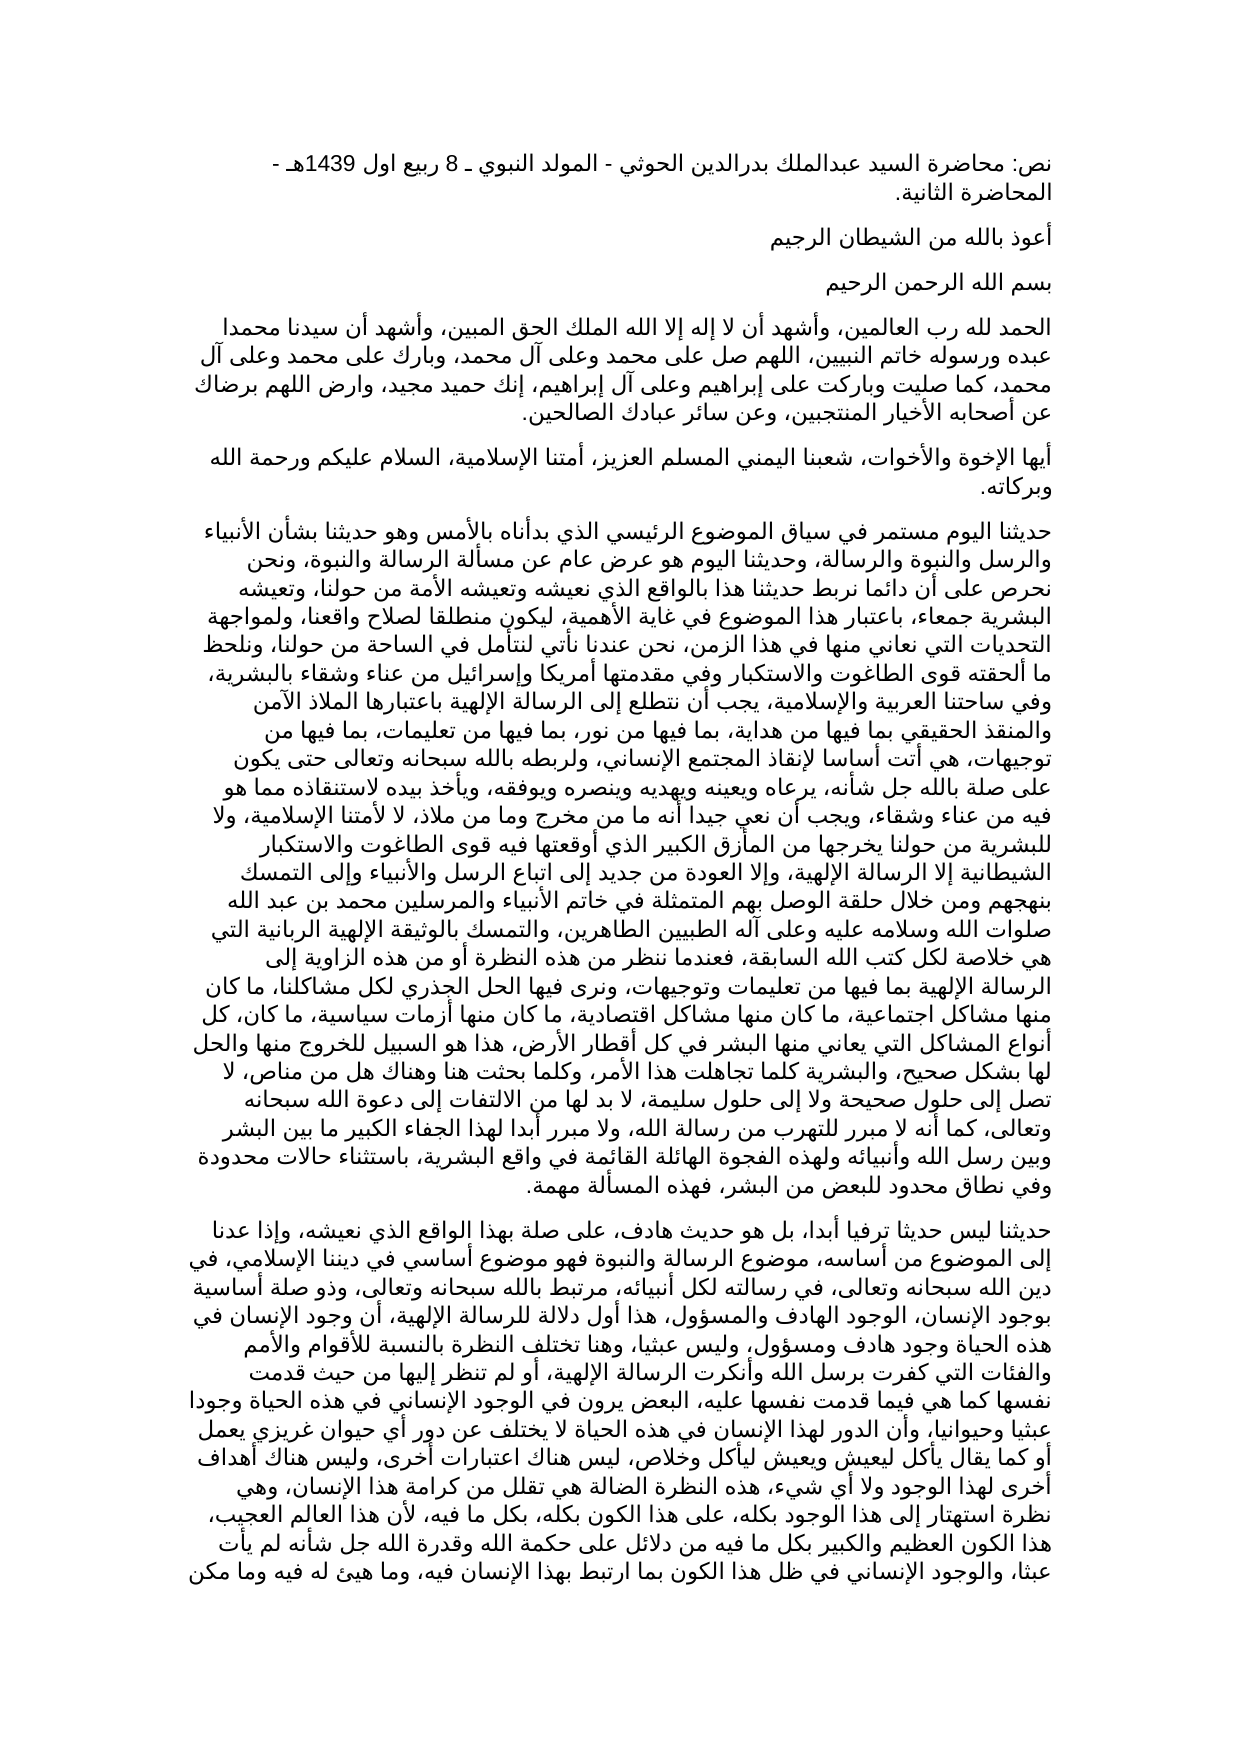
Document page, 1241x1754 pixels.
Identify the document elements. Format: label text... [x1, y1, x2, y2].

text أعوذ بالله من الشيطان الرجيم [187, 223, 1053, 250]
text حديثنا اليوم مستمر في سياق الموضوع الرئيسي الذي بدأناه بالأمس وهو حديثنا بشأن الأنبياء والرسل والنبوة والرسالة، وحديثنا اليوم هو عرض عام عن مسألة الرسالة والنبوة، ونحن نحرص على أن دائما نربط حديثنا هذا بالواقع الذي نعيشه وتعيشه الأمة من حولنا، وتعيشه البشرية جمعاء، باعتبار هذا الموضوع في غاية الأهمية، ليكون منطلقا لصلاح واقعنا، ولمواجهة التحديات التي نعاني منها في هذا الزمن، نحن عندنا نأتي لنتأمل في الساحة من حولنا، ونلحظ ما ألحقته قوى الطاغوت والاستكبار وفي مقدمتها أمريكا وإسرائيل من عناء وشقاء بالبشرية، وفي ساحتنا العربية والإسلامية، يجب أن نتطلع إلى الرسالة الإلهية باعتبارها الملاذ الآمن والمنقذ الحقيقي بما فيها من هداية، بما فيها من نور، بما فيها من تعليمات، بما فيها من توجيهات، هي أتت أساسا لإنقاذ المجتمع الإنساني، ولربطه بالله سبحانه وتعالى حتى يكون على صلة بالله جل شأنه، يرعاه ويعينه ويهديه وينصره ويوفقه، ويأخذ بيده لاستنقاذه مما هو فيه من عناء وشقاء، ويجب أن نعي جيدا أنه ما من مخرج وما من ملاذ، لا لأمتنا الإسلامية، ولا للبشرية من حولنا يخرجها من المأزق الكبير الذي أوقعتها فيه قوى الطاغوت والاستكبار الشيطانية إلا الرسالة الإلهية، وإلا العودة من جديد إلى اتباع الرسل والأنبياء وإلى التمسك بنهجهم ومن خلال حلقة الوصل بهم المتمثلة في خاتم الأنبياء والمرسلين محمد بن عبد الله صلوات الله وسلامه عليه وعلى آله الطبيين الطاهرين، والتمسك بالوثيقة الإلهية الربانية التي هي خلاصة لكل كتب الله السابقة، فعندما ننظر من هذه النظرة أو من هذه الزاوية إلى الرسالة الإلهية بما فيها من تعليمات وتوجيهات، ونرى فيها الحل الجذري لكل مشاكلنا، ما كان منها مشاكل اجتماعية، ما كان منها مشاكل اقتصادية، ما كان منها أزمات سياسية، ما كان، كل أنواع المشاكل التي يعاني منها البشر في كل أقطار الأرض، هذا هو السبيل للخروج منها والحل لها بشكل صحيح، والبشرية كلما تجاهلت هذا الأمر، وكلما بحثت هنا وهناك هل من مناص، لا تصل إلى حلول صحيحة ولا إلى حلول سليمة، لا بد لها من الالتفات إلى دعوة الله سبحانه وتعالى، كما أنه لا مبرر للتهرب من رسالة الله، ولا مبرر أبدا لهذا الجفاء الكبير ما بين البشر وبين رسل الله وأنبيائه ولهذه الفجوة الهائلة القائمة في واقع البشرية، باستثناء حالات محدودة وفي نطاق محدود للبعض من البشر، فهذه المسألة مهمة. [187, 518, 1053, 1198]
text بسم الله الرحمن الرحيم [187, 269, 1053, 295]
text أيها الإخوة والأخوات، شعبنا اليمني المسلم العزيز، أمتنا الإسلامية، السلام عليكم ورحمة الله وبركاته. [187, 444, 1053, 499]
text الحمد لله رب العالمين، وأشهد أن لا إله إلا الله الملك الحق المبين، وأشهد أن سيدنا محمدا عبده ورسوله خاتم النبيين، اللهم صل على محمد وعلى آل محمد، وبارك على محمد وعلى آل محمد، كما صليت وباركت على إبراهيم وعلى آل إبراهيم، إنك حميد مجيد، وارض اللهم برضاك عن أصحابه الأخيار المنتجبين، وعن سائر عبادك الصالحين. [187, 314, 1053, 425]
text نص: محاضرة السيد عبدالملك بدرالدين الحوثي - المولد النبوي ـ 8 ربيع اول 1439هـ - المحاضرة الثانية. [187, 150, 1053, 205]
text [187, 1217, 1053, 1584]
